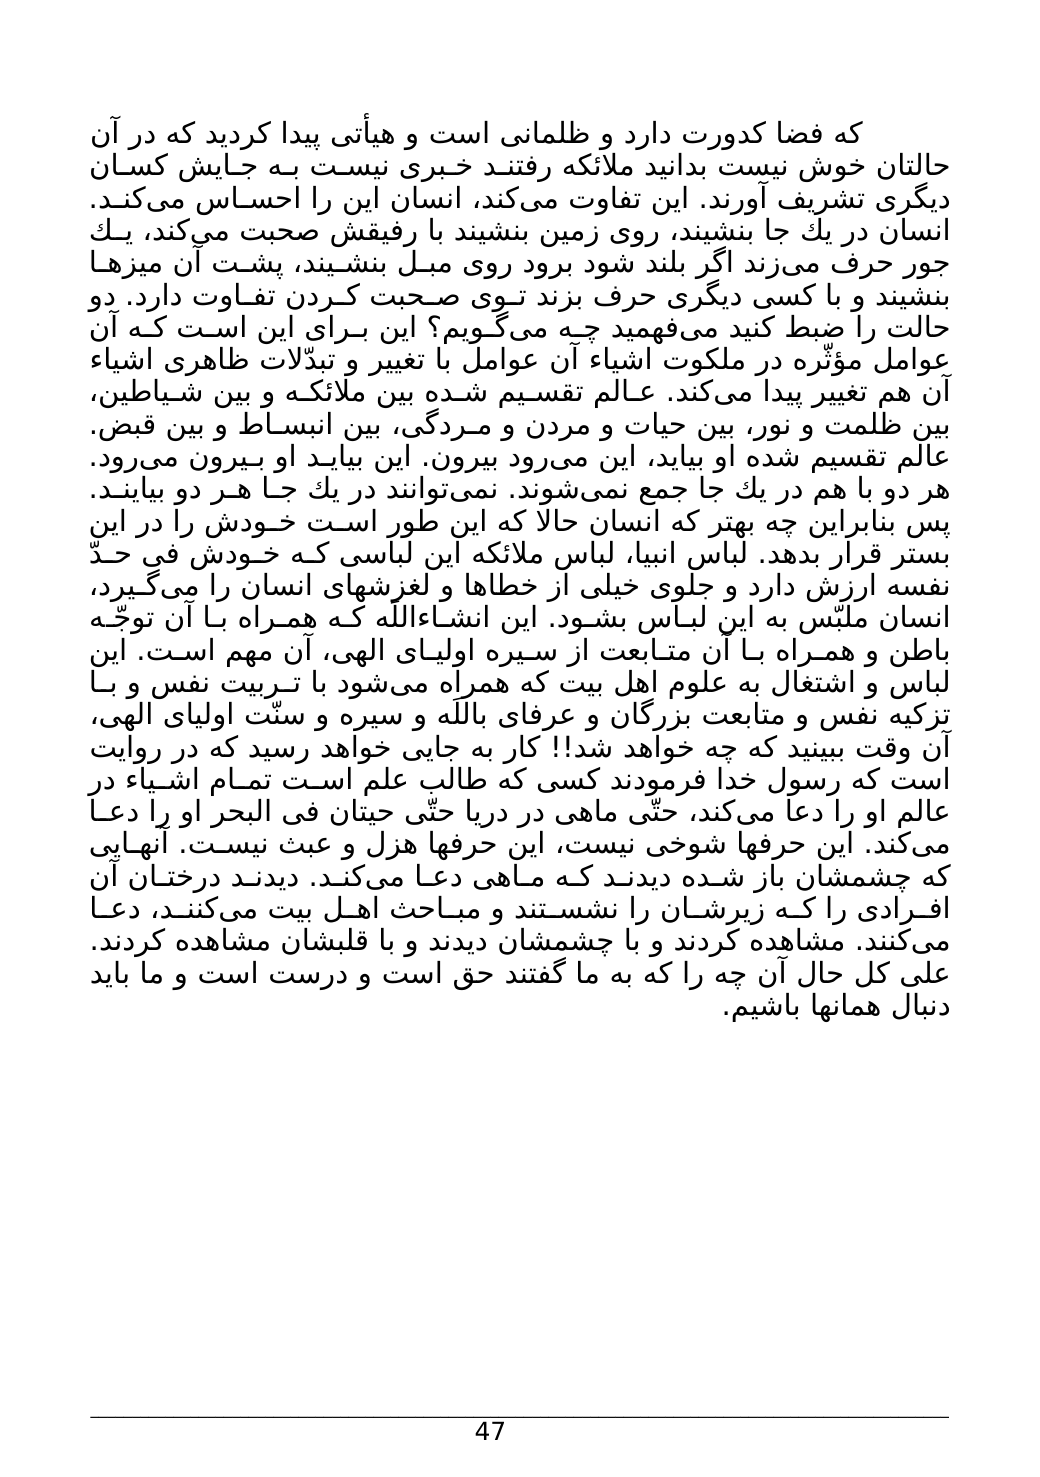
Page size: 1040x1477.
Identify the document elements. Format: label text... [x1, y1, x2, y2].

text كه فضا كدورت دارد و ظلمانی است و هیأتی پیدا كردید كه در آن حالتان خوش نیست بدانید ملائكه رفتند خبری نیست به جایش كسان دیگری تشریف آورند. این تفاوت می‌كند، انسان این را احساس می‌كند. انسان در یك جا بنشیند، روی زمین بنشیند با رفیقش صحبت می‌كند، یك جور حرف می‌زند اگر بلند شود برود روی مبل بنشیند، پشت آن میزها بنشیند و با كسی دیگری حرف بزند توی صحبت كردن تفاوت دارد. دو حالت را ضبط كنید می‌فهمید چه می‌گویم؟ این برای این است كه آن عوامل مؤثّره در ملكوت اشیاء آن عوامل با تغییر و تبدّلات ظاهری اشیاء آن هم تغییر پیدا می‌كند. عالم تقسیم شده بین ملائكه و بین شیاطین، بین ظلمت و نور، بین حیات و مردن و مردگی، بین انبساط و بین قبض. عالم تقسیم شده او بیاید، این می‌رود بیرون. این بیاید او بیرون می‌رود. هر دو با هم در یك جا جمع نمی‌شوند. نمی‌توانند در یك جا هر دو بیایند. پس بنابراین چه بهتر كه انسان حالا كه این طور است خودش را در این بستر قرار بدهد. لباس انبیا، لباس ملائكه این لباسی كه خودش فی حدّ نفسه ارزش دارد و جلوی خیلی از خطاها و لغزشهای انسان را می‌گیرد، انسان ملبّس به این لباس بشود. این انشاءاللَه كه همراه با آن توجّه باطن و همراه با آن متابعت از سیره اولیای الهی، آن مهم است. این لباس و اشتغال به علوم اهل بیت كه همراه می‌شود با تربیت نفس و با تزكیه نفس و متابعت بزرگان و عرفای باللَه و سیره و سنّت اولیای الهی، آن وقت ببینید كه چه خواهد شد!! كار به جایی خواهد رسید كه در روایت است كه رسول خدا فرمودند كسی كه طالب علم است تمام اشیاء در عالم او را دعا می‌كند، حتّی ماهی در دریا حتّی حیتان فی البحر او را دعا می‌كند. این حرفها شوخی نیست، این حرفها هزل و عبث نیست. آنهایی كه چشمشان باز شده دیدند كه ماهی دعا می‌كند. دیدند درختان آن افرادی را كه زیرشان را نشستند و مباحث اهل بیت می‌كنند، دعا می‌كنند. مشاهده كردند و با چشمشان دیدند و با قلبشان مشاهده كردند. علی كل حال آن چه را كه به ما گفتند حق است و درست است و ما باید دنبال همانها باشیم. [89, 118, 951, 1022]
